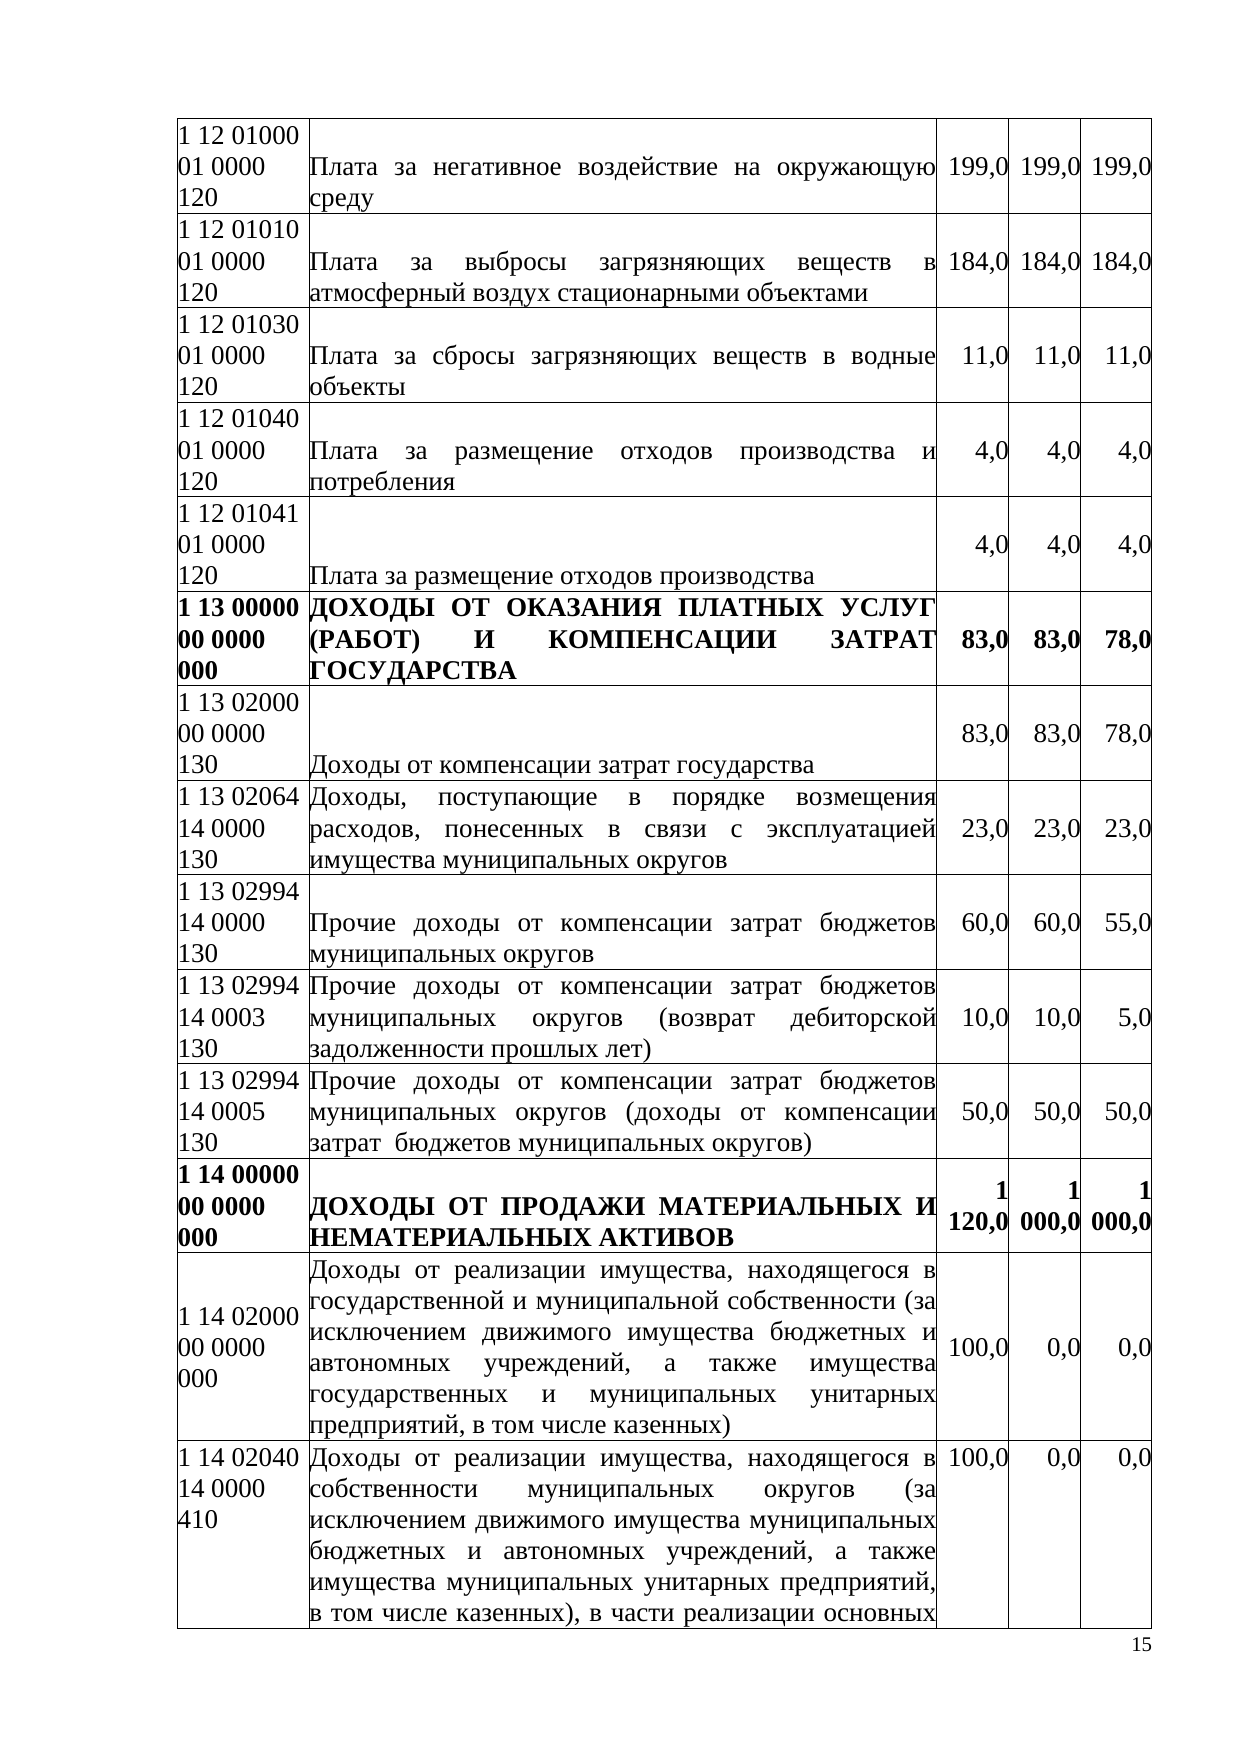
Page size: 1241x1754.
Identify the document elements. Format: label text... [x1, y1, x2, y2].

table_cell 100,0 [937, 1253, 1008, 1440]
table_cell 1 13 02994 14 0000 130 [178, 875, 309, 968]
table_cell 11,0 [1009, 308, 1080, 402]
table_cell 1 12 01010 01 0000 120 [178, 214, 309, 307]
table_cell 0,0 [1081, 1253, 1151, 1440]
table_cell 1 14 02000 00 0000 000 [178, 1253, 309, 1440]
table_cell Прочие доходы от компенсации затрат бюджетов муниципальных округов (доходы от компенсации затрат бюджетов муниципальных округов) [310, 1064, 936, 1157]
table_cell Прочие доходы от компенсации затрат бюджетов муниципальных округов [310, 875, 936, 968]
table_cell 1 000,0 [1081, 1159, 1151, 1252]
table_cell 4,0 [937, 403, 1008, 496]
table_cell 83,0 [1009, 592, 1080, 685]
table_cell 1 13 02000 00 0000 130 [178, 686, 309, 779]
table_cell 4,0 [1081, 403, 1151, 496]
table_cell 4,0 [1009, 403, 1080, 496]
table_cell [310, 1441, 936, 1628]
table_cell 199,0 [1081, 119, 1151, 213]
table_cell 100,0 [937, 1441, 1008, 1628]
table_cell ДОХОДЫ ОТ ПРОДАЖИ МАТЕРИАЛЬНЫХ И НЕМАТЕРИАЛЬНЫХ АКТИВОВ [310, 1159, 936, 1252]
table_cell Плата за размещение отходов производства и потребления [310, 403, 936, 496]
table_cell 0,0 [1081, 1441, 1151, 1628]
table_cell 199,0 [937, 119, 1008, 213]
table_cell 1 13 00000 00 0000 000 [178, 592, 309, 685]
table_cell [178, 1441, 309, 1628]
table_cell 60,0 [937, 875, 1008, 968]
table_cell Плата за негативное воздействие на окружающую среду [310, 119, 936, 213]
table_cell 23,0 [937, 781, 1008, 874]
table_cell 1 12 01030 01 0000 120 [178, 308, 309, 402]
table_cell Доходы от реализации имущества, находящегося в государственной и муниципальной собственности (за исключением движимого имущества бюджетных и автономных учреждений, а также имущества государственных и муниципальных унитарных предприятий, в том числе казенных) [310, 1253, 936, 1440]
table_cell 50,0 [937, 1064, 1008, 1157]
table_cell 83,0 [937, 592, 1008, 685]
table_cell 4,0 [1081, 497, 1151, 591]
table_cell 50,0 [1081, 1064, 1151, 1157]
table_cell Плата за сбросы загрязняющих веществ в водные объекты [310, 308, 936, 402]
table_cell 78,0 [1081, 592, 1151, 685]
table_cell 1 14 00000 00 0000 000 [178, 1159, 309, 1252]
table_cell Плата за выбросы загрязняющих веществ в атмосферный воздух стационарными объектами [310, 214, 936, 307]
table_cell 184,0 [1081, 214, 1151, 307]
table_cell 83,0 [1009, 686, 1080, 779]
table_cell 55,0 [1081, 875, 1151, 968]
table_cell 23,0 [1081, 781, 1151, 874]
table_cell 1 12 01041 01 0000 120 [178, 497, 309, 591]
table_cell 184,0 [937, 214, 1008, 307]
table_cell 60,0 [1009, 875, 1080, 968]
table_cell 11,0 [937, 308, 1008, 402]
table_cell 5,0 [1081, 970, 1151, 1063]
table_cell 10,0 [937, 970, 1008, 1063]
table_cell 1 000,0 [1009, 1159, 1080, 1252]
table_cell 4,0 [1009, 497, 1080, 591]
table_cell Прочие доходы от компенсации затрат бюджетов муниципальных округов (возврат дебиторской задолженности прошлых лет) [310, 970, 936, 1063]
table_cell 11,0 [1081, 308, 1151, 402]
table_cell 83,0 [937, 686, 1008, 779]
table_cell 78,0 [1081, 686, 1151, 779]
table_cell 1 13 02994 14 0003 130 [178, 970, 309, 1063]
table_cell 0,0 [1009, 1441, 1080, 1628]
table_cell 1 12 01000 01 0000 120 [178, 119, 309, 213]
table_cell 1 12 01040 01 0000 120 [178, 403, 309, 496]
table_cell 50,0 [1009, 1064, 1080, 1157]
table_cell 0,0 [1009, 1253, 1080, 1440]
table_cell 184,0 [1009, 214, 1080, 307]
table_cell 199,0 [1009, 119, 1080, 213]
table_cell Доходы от компенсации затрат государства [310, 686, 936, 779]
table_cell 4,0 [937, 497, 1008, 591]
table_cell 1 13 02064 14 0000 130 [178, 781, 309, 874]
table_cell ДОХОДЫ ОТ ОКАЗАНИЯ ПЛАТНЫХ УСЛУГ (РАБОТ) И КОМПЕНСАЦИИ ЗАТРАТ ГОСУДАРСТВА [310, 592, 936, 685]
table_cell 1 13 02994 14 0005 130 [178, 1064, 309, 1157]
table_cell 1 120,0 [937, 1159, 1008, 1252]
table_cell Плата за размещение отходов производства [310, 497, 936, 591]
table_cell 23,0 [1009, 781, 1080, 874]
table_cell 10,0 [1009, 970, 1080, 1063]
table_cell Доходы, поступающие в порядке возмещения расходов, понесенных в связи с эксплуатацией имущества муниципальных округов [310, 781, 936, 874]
